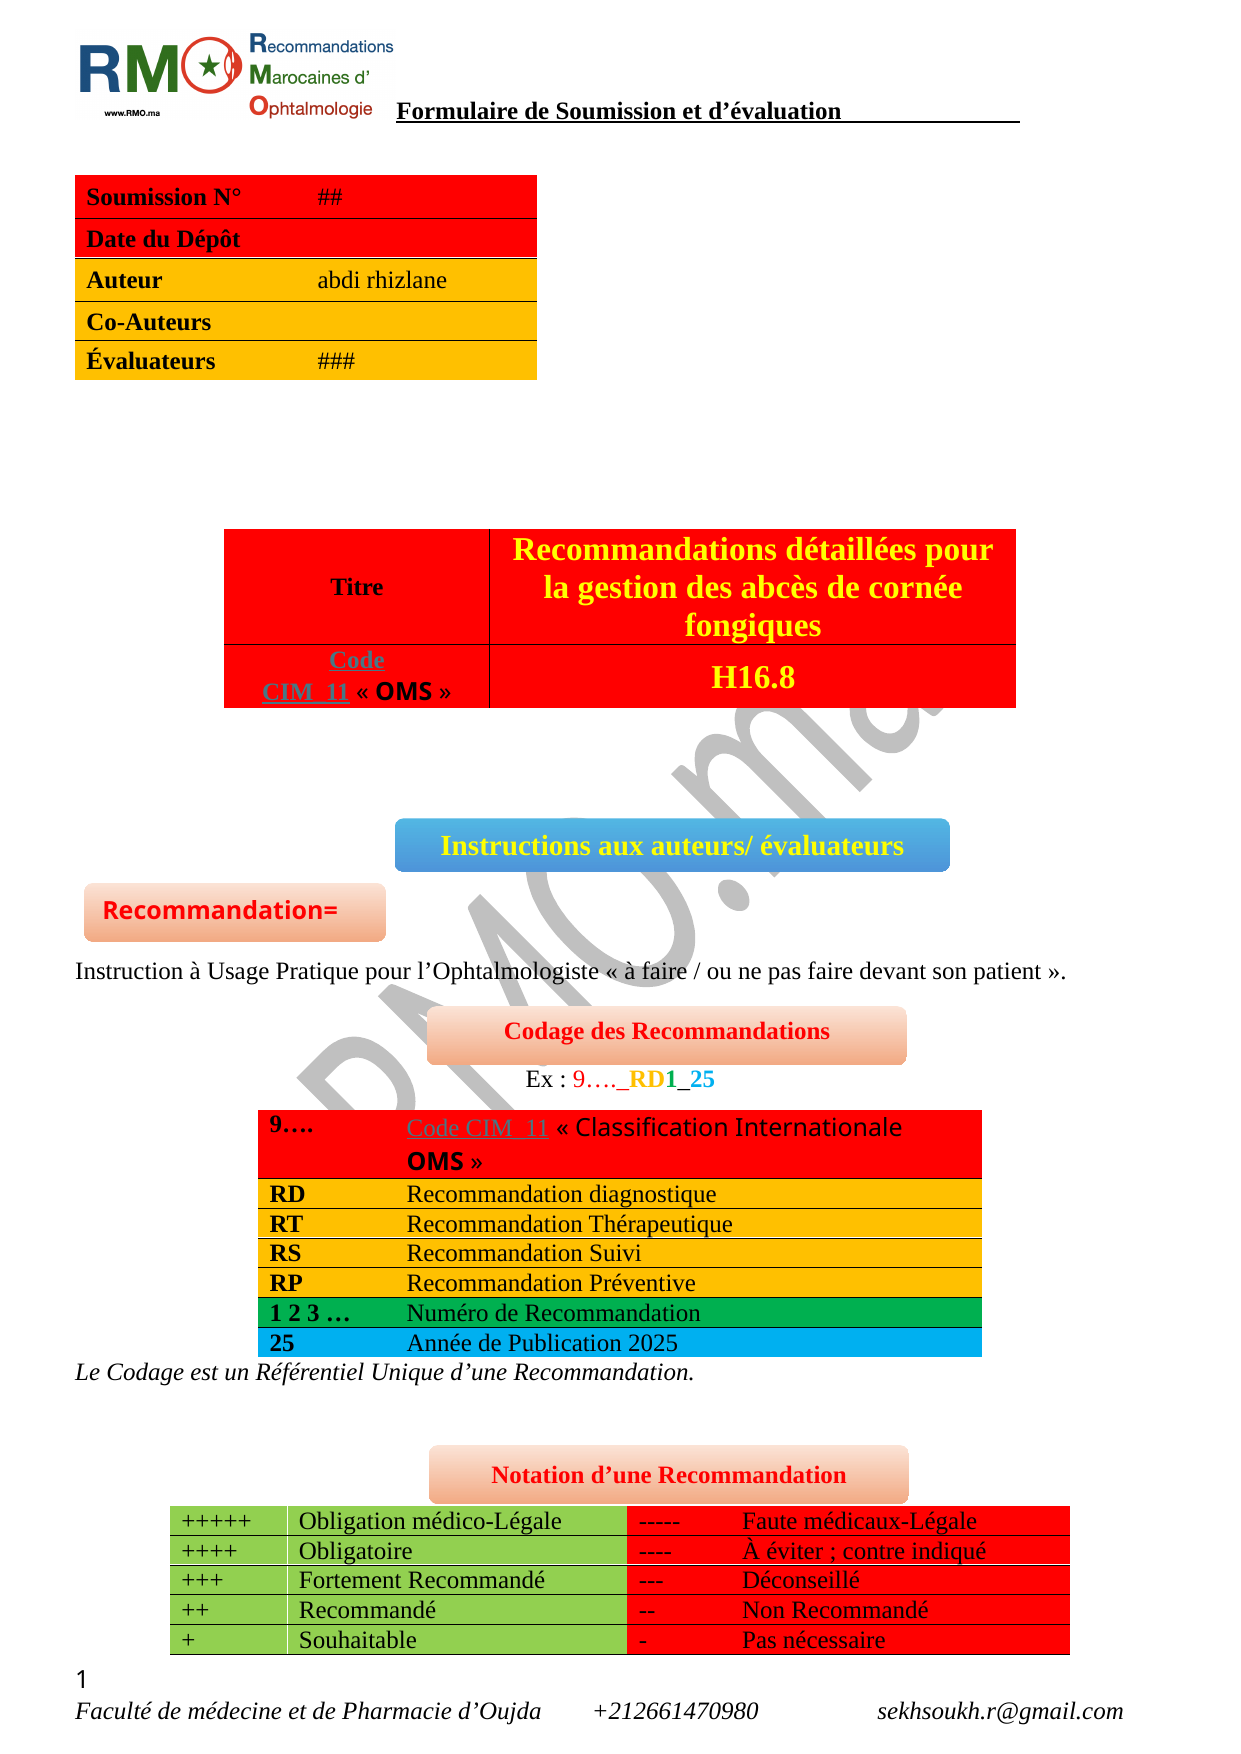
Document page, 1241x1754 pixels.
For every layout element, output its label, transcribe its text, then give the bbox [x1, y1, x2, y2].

table_header ----- [627, 1506, 731, 1535]
table_cell RD [258, 1179, 395, 1208]
table_cell Fortement Recommandé [288, 1566, 627, 1594]
table_cell RS [258, 1239, 395, 1267]
table_header 9…. [258, 1110, 395, 1178]
table_cell À éviter ; contre indiqué [731, 1536, 1070, 1564]
table_cell [306, 302, 537, 340]
table_cell Recommandation diagnostique [395, 1179, 982, 1208]
table_cell Déconseillé [731, 1566, 1070, 1594]
table_cell RT [258, 1209, 395, 1237]
table_header Recommandations détaillées pour la gestion des abcès de cornée fongiques [490, 529, 1016, 644]
table_header Soumission N° [75, 175, 306, 218]
table_cell Obligatoire [288, 1536, 627, 1564]
table_cell ### [306, 341, 537, 380]
table_cell Non Recommandé [731, 1595, 1070, 1624]
table_cell [306, 219, 537, 257]
table_cell Recommandation Suivi [395, 1239, 982, 1267]
picture [75, 29, 397, 120]
table_header Code CIM_11 « Classification Internationale OMS » [395, 1110, 982, 1178]
table_cell Évaluateurs [75, 341, 306, 380]
text Ex : 9…._RD1_25 [75, 1064, 1165, 1093]
table_cell -- [627, 1595, 731, 1624]
table_cell 1 2 3 … [258, 1298, 395, 1327]
table_header ## [306, 175, 537, 218]
table_cell Co-Auteurs [75, 302, 306, 340]
table_cell H16.8 [490, 645, 1016, 708]
table_cell Pas nécessaire [731, 1625, 1070, 1654]
table_cell Auteur [75, 259, 306, 301]
table_header Faute médicaux-Légale [731, 1506, 1070, 1535]
table_cell Année de Publication 2025 [395, 1328, 982, 1357]
table_cell RP [258, 1268, 395, 1297]
table_header +++++ [170, 1506, 287, 1535]
table_cell ---- [627, 1536, 731, 1564]
table_cell Souhaitable [288, 1625, 627, 1654]
table_cell Recommandé [288, 1595, 627, 1624]
table_cell --- [627, 1566, 731, 1594]
table_cell + [170, 1625, 287, 1654]
table_header Titre [224, 529, 489, 644]
table_cell ++ [170, 1595, 287, 1624]
table_cell Date du Dépôt [75, 219, 306, 257]
table_cell Code CIM_11 « OMS » [224, 645, 489, 708]
text Le Codage est un Référentiel Unique d’une Recommandation. [75, 1357, 1165, 1386]
table_cell - [627, 1625, 731, 1654]
text Instruction à Usage Pratique pour l’Ophtalmologiste « à faire / ou ne pas faire devant son patient ». [75, 956, 1165, 985]
table_cell 25 [258, 1328, 395, 1357]
table_cell Recommandation Préventive [395, 1268, 982, 1297]
table_cell ++++ [170, 1536, 287, 1564]
table_cell +++ [170, 1566, 287, 1594]
table_cell Numéro de Recommandation [395, 1298, 982, 1327]
table_cell Recommandation Thérapeutique [395, 1209, 982, 1237]
table_cell abdi rhizlane [306, 259, 537, 301]
table_header Obligation médico-Légale [288, 1506, 627, 1535]
